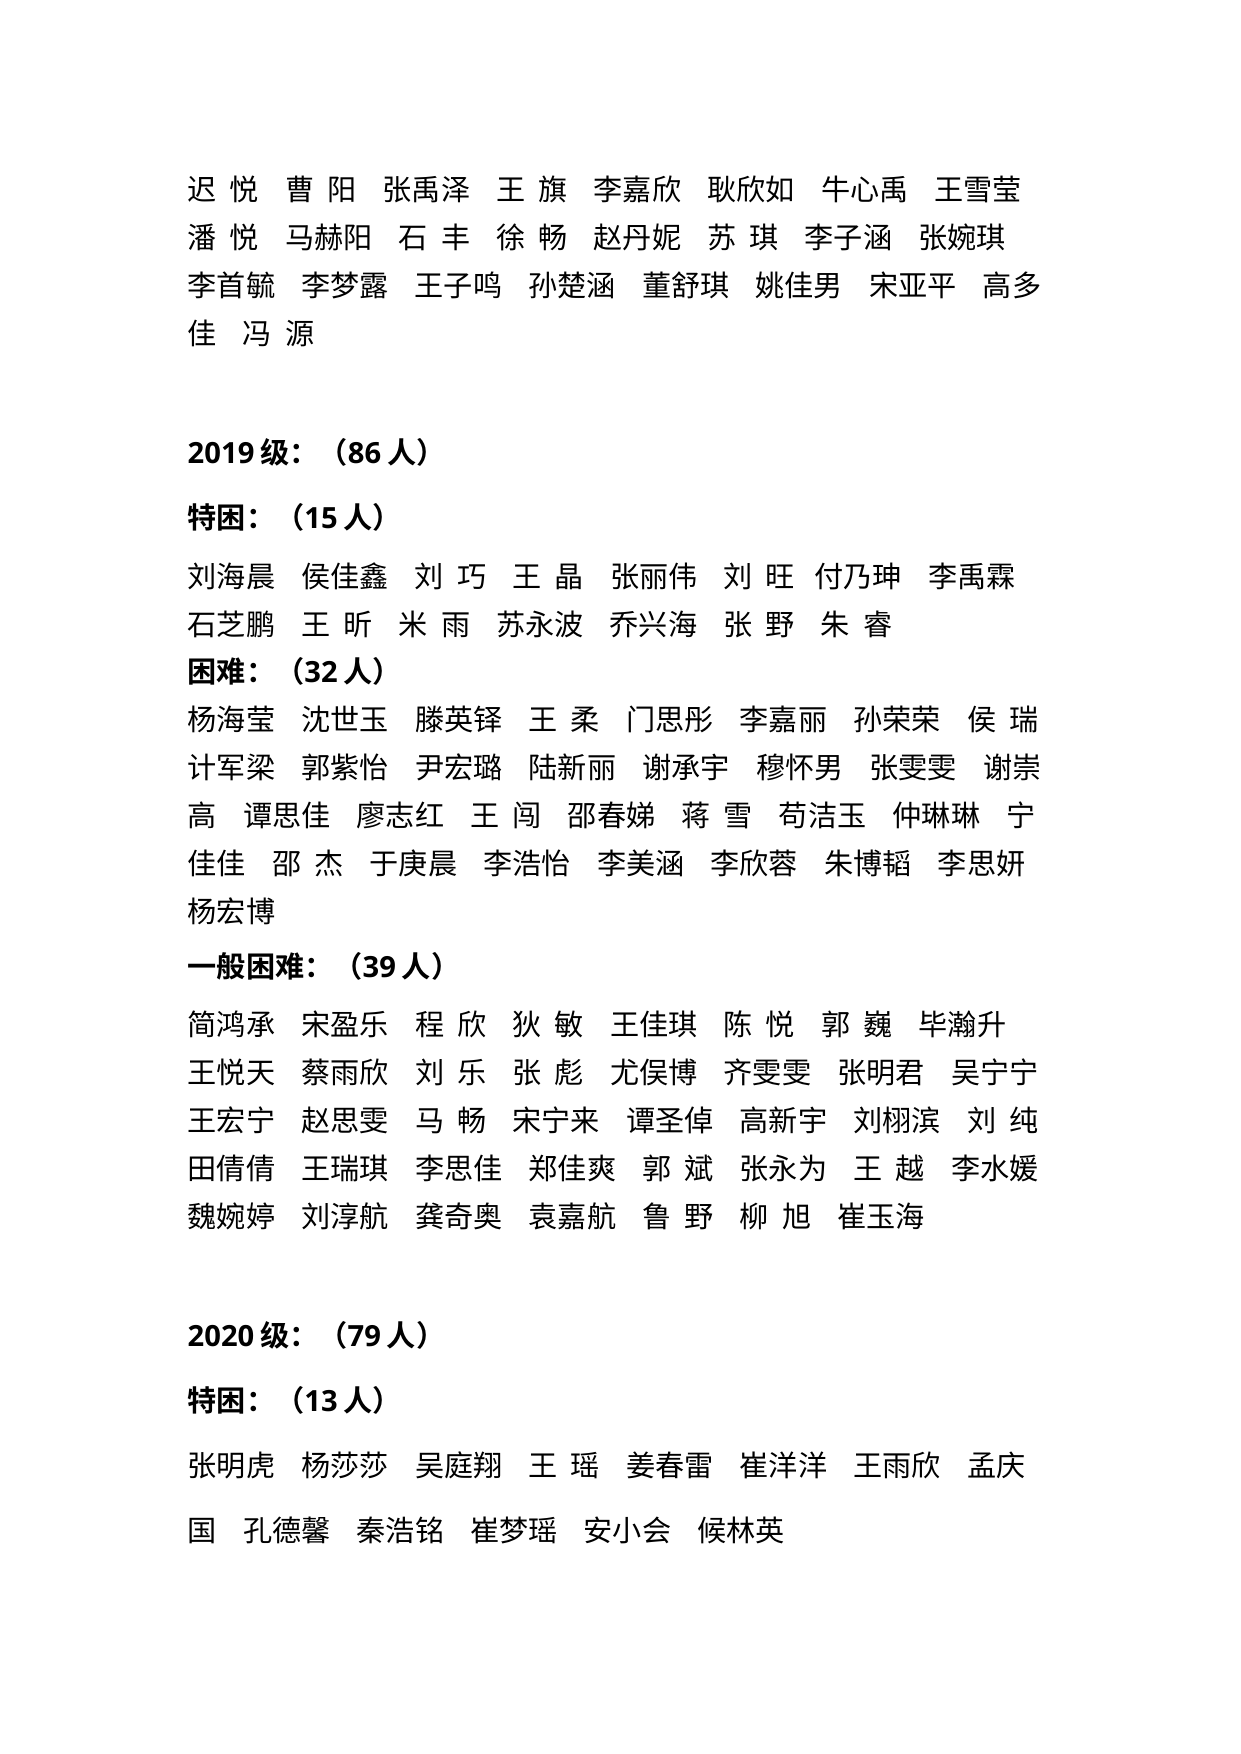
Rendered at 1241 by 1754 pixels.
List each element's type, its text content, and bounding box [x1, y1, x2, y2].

text 一般困难：（39人） [187, 932, 1053, 997]
text 2020级：（79人） [187, 1302, 1053, 1367]
text 2019级：（86人） [187, 419, 1053, 484]
text 特困：（15人） [187, 484, 1053, 549]
text 特困：（13人） [187, 1367, 1053, 1432]
text 刘海晨 侯佳鑫 刘 巧 王 晶 张丽伟 刘 旺 付乃珅 李禹霖 石芝鹏 王 昕 米 雨 苏永波 乔兴海 张 野 朱 睿 困难：（32人） [187, 549, 1053, 692]
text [187, 162, 1053, 354]
text 简鸿承 宋盈乐 程 欣 狄 敏 王佳琪 陈 悦 郭 巍 毕瀚升 王悦天 蔡雨欣 刘 乐 张 彪 尤俣博 齐雯雯 张明君 吴宁宁 王宏宁 赵思雯 马 畅 宋宁来 谭圣倬 高新宇 刘栩滨 刘 纯 田倩倩 王瑞琪 李思佳 郑佳爽 郭 斌 张永为 王 越 李水媛 魏婉婷 刘淳航 龚奇奥 袁嘉航 鲁 野 柳 旭 崔玉海 [187, 997, 1053, 1237]
text 张明虎 杨莎莎 吴庭翔 王 瑶 姜春雷 崔洋洋 王雨欣 孟庆国 孔德馨 秦浩铭 崔梦瑶 安小会 候林英 [187, 1432, 1053, 1562]
text 杨海莹 沈世玉 滕英铎 王 柔 门思彤 李嘉丽 孙荣荣 侯 瑞 计军梁 郭紫怡 尹宏璐 陆新丽 谢承宇 穆怀男 张雯雯 谢崇高 谭思佳 廖志红 王 闯 邵春娣 蒋 雪 苟洁玉 仲琳琳 宁佳佳 邵 杰 于庚晨 李浩怡 李美涵 李欣蓉 朱博韬 李思妍 杨宏博 [187, 692, 1053, 932]
